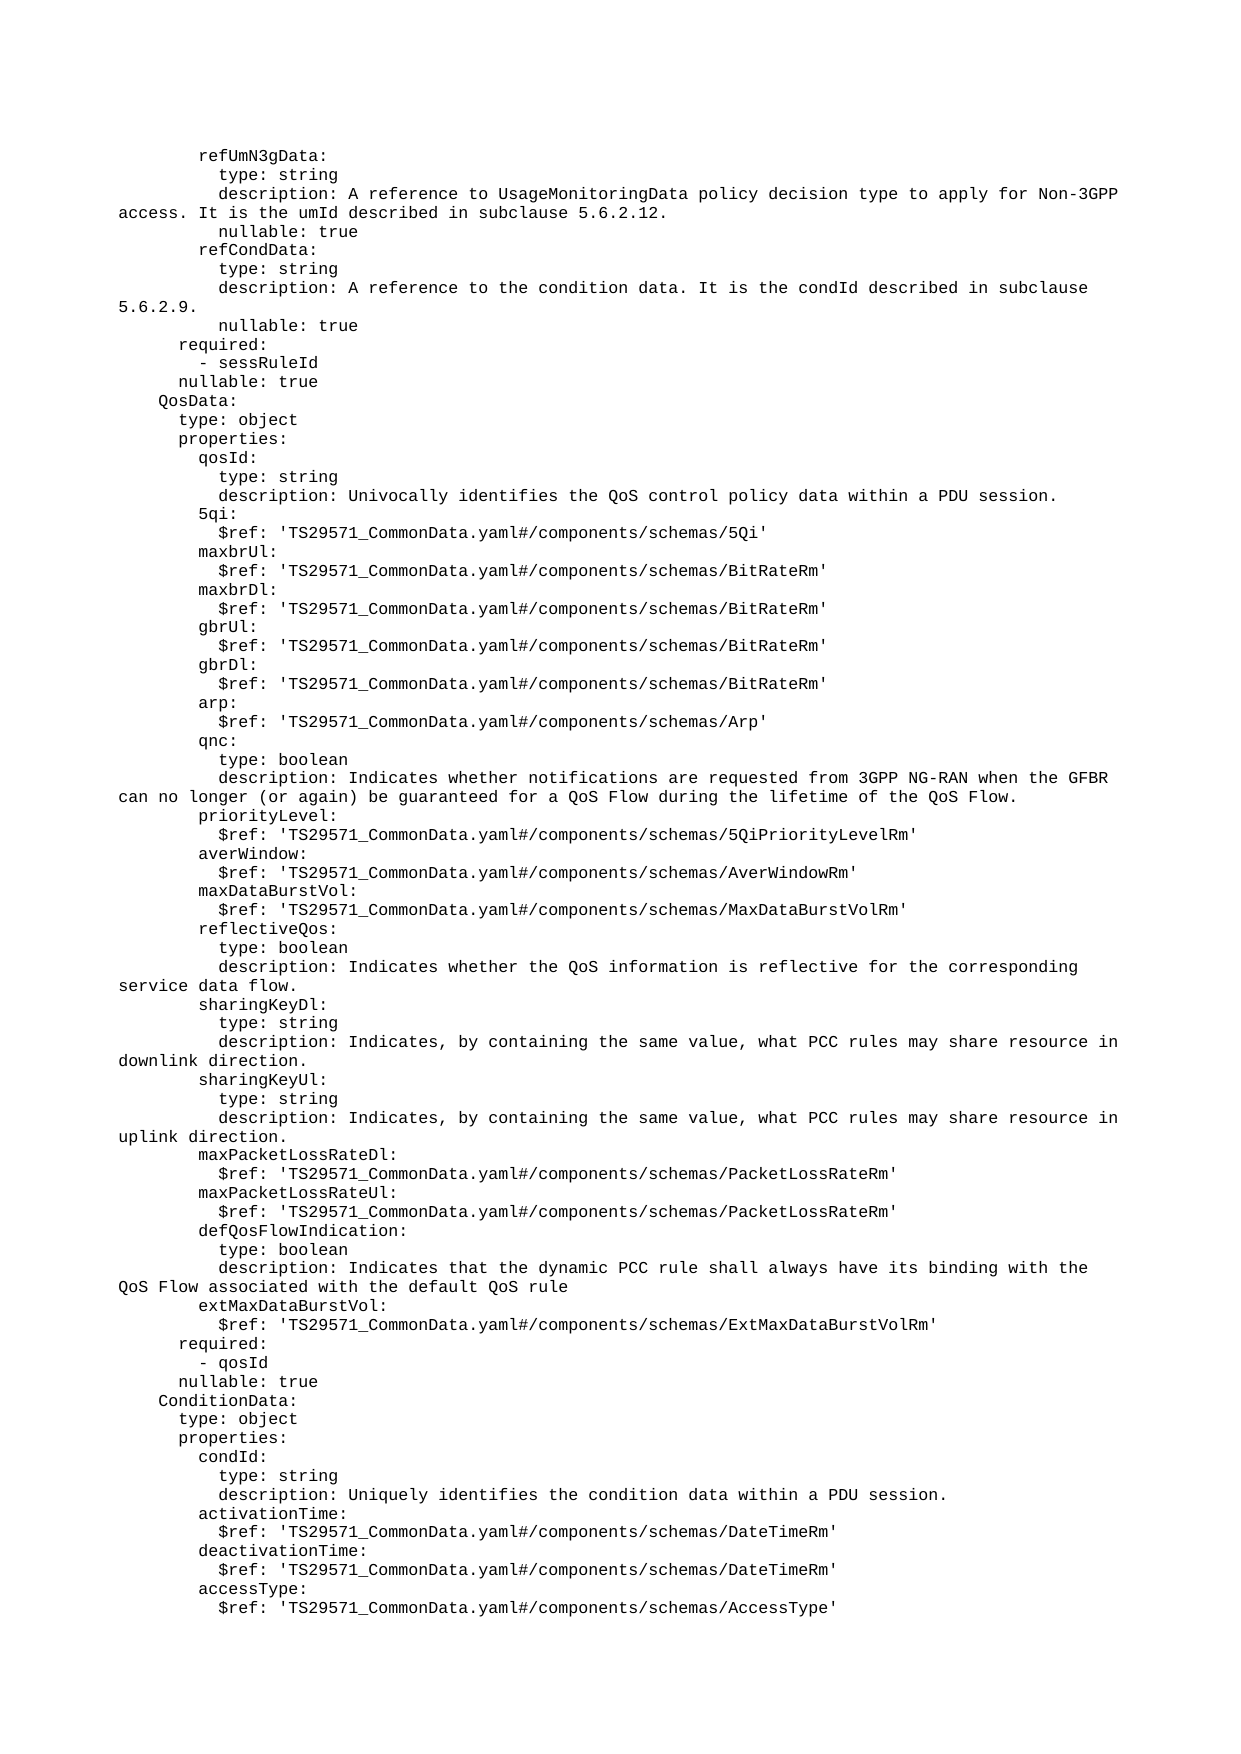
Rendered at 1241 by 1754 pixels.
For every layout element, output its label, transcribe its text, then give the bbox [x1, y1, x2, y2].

text type: string [118, 167, 1122, 185]
text $ref: 'TS29571_CommonData.yaml#/components/schemas/AverWindowRm' [118, 864, 1122, 883]
text arp: [118, 694, 1122, 713]
text $ref: 'TS29571_CommonData.yaml#/components/schemas/PacketLossRateRm' [118, 1166, 1122, 1185]
text description: Indicates that the dynamic PCC rule shall always have its binding with the QoS Flow associated with the default QoS rule [118, 1260, 1122, 1298]
text type: boolean [118, 1241, 1122, 1260]
text type: boolean [118, 939, 1122, 958]
text reflectiveQos: [118, 921, 1122, 939]
text $ref: 'TS29571_CommonData.yaml#/components/schemas/Arp' [118, 713, 1122, 732]
text maxbrUl: [118, 544, 1122, 562]
text - sessRuleId [118, 355, 1122, 374]
text description: Indicates, by containing the same value, what PCC rules may share resource in downlink direction. [118, 1034, 1122, 1072]
text type: string [118, 468, 1122, 487]
text averWindow: [118, 845, 1122, 864]
text refCondData: [118, 242, 1122, 261]
text $ref: 'TS29571_CommonData.yaml#/components/schemas/BitRateRm' [118, 600, 1122, 619]
text $ref: 'TS29571_CommonData.yaml#/components/schemas/PacketLossRateRm' [118, 1203, 1122, 1222]
text 5qi: [118, 506, 1122, 525]
text properties: [118, 431, 1122, 449]
text gbrDl: [118, 657, 1122, 676]
text deactivationTime: [118, 1543, 1122, 1562]
text $ref: 'TS29571_CommonData.yaml#/components/schemas/BitRateRm' [118, 562, 1122, 581]
text description: Univocally identifies the QoS control policy data within a PDU session. [118, 487, 1122, 506]
text $ref: 'TS29571_CommonData.yaml#/components/schemas/5Qi' [118, 525, 1122, 544]
text $ref: 'TS29571_CommonData.yaml#/components/schemas/5QiPriorityLevelRm' [118, 826, 1122, 845]
text activationTime: [118, 1505, 1122, 1524]
text type: string [118, 1015, 1122, 1034]
text maxPacketLossRateUl: [118, 1185, 1122, 1203]
text nullable: true [118, 317, 1122, 336]
text extMaxDataBurstVol: [118, 1298, 1122, 1317]
text $ref: 'TS29571_CommonData.yaml#/components/schemas/AccessType' [118, 1599, 1122, 1618]
text required: [118, 336, 1122, 355]
text defQosFlowIndication: [118, 1222, 1122, 1241]
text description: Uniquely identifies the condition data within a PDU session. [118, 1486, 1122, 1505]
text type: boolean [118, 751, 1122, 770]
text sharingKeyUl: [118, 1072, 1122, 1090]
text $ref: 'TS29571_CommonData.yaml#/components/schemas/BitRateRm' [118, 676, 1122, 694]
text qnc: [118, 732, 1122, 751]
text $ref: 'TS29571_CommonData.yaml#/components/schemas/MaxDataBurstVolRm' [118, 902, 1122, 921]
text description: A reference to UsageMonitoringData policy decision type to apply for Non-3GPP access. It is the umId described in subclause 5.6.2.12. [118, 185, 1122, 223]
text qosId: [118, 449, 1122, 468]
text description: Indicates whether notifications are requested from 3GPP NG-RAN when the GFBR can no longer (or again) be guaranteed for a QoS Flow during the lifetime of the QoS Flow. [118, 770, 1122, 808]
text maxDataBurstVol: [118, 883, 1122, 902]
text description: Indicates, by containing the same value, what PCC rules may share resource in uplink direction. [118, 1109, 1122, 1147]
text sharingKeyDl: [118, 996, 1122, 1015]
text - qosId [118, 1354, 1122, 1373]
text type: string [118, 1090, 1122, 1109]
text type: string [118, 261, 1122, 280]
text QosData: [118, 393, 1122, 412]
text ConditionData: [118, 1392, 1122, 1411]
text description: Indicates whether the QoS information is reflective for the corresponding service data flow. [118, 958, 1122, 996]
text required: [118, 1336, 1122, 1354]
text priorityLevel: [118, 808, 1122, 826]
text gbrUl: [118, 619, 1122, 638]
text accessType: [118, 1581, 1122, 1599]
text nullable: true [118, 1373, 1122, 1392]
text properties: [118, 1430, 1122, 1449]
text condId: [118, 1449, 1122, 1467]
text $ref: 'TS29571_CommonData.yaml#/components/schemas/ExtMaxDataBurstVolRm' [118, 1317, 1122, 1336]
text nullable: true [118, 223, 1122, 242]
text $ref: 'TS29571_CommonData.yaml#/components/schemas/DateTimeRm' [118, 1524, 1122, 1543]
text maxPacketLossRateDl: [118, 1147, 1122, 1166]
text type: object [118, 412, 1122, 431]
text nullable: true [118, 374, 1122, 393]
text refUmN3gData: [118, 148, 1122, 167]
text $ref: 'TS29571_CommonData.yaml#/components/schemas/BitRateRm' [118, 638, 1122, 657]
text type: string [118, 1467, 1122, 1486]
text maxbrDl: [118, 581, 1122, 600]
text description: A reference to the condition data. It is the condId described in subclause 5.6.2.9. [118, 280, 1122, 317]
text type: object [118, 1411, 1122, 1430]
text $ref: 'TS29571_CommonData.yaml#/components/schemas/DateTimeRm' [118, 1562, 1122, 1581]
